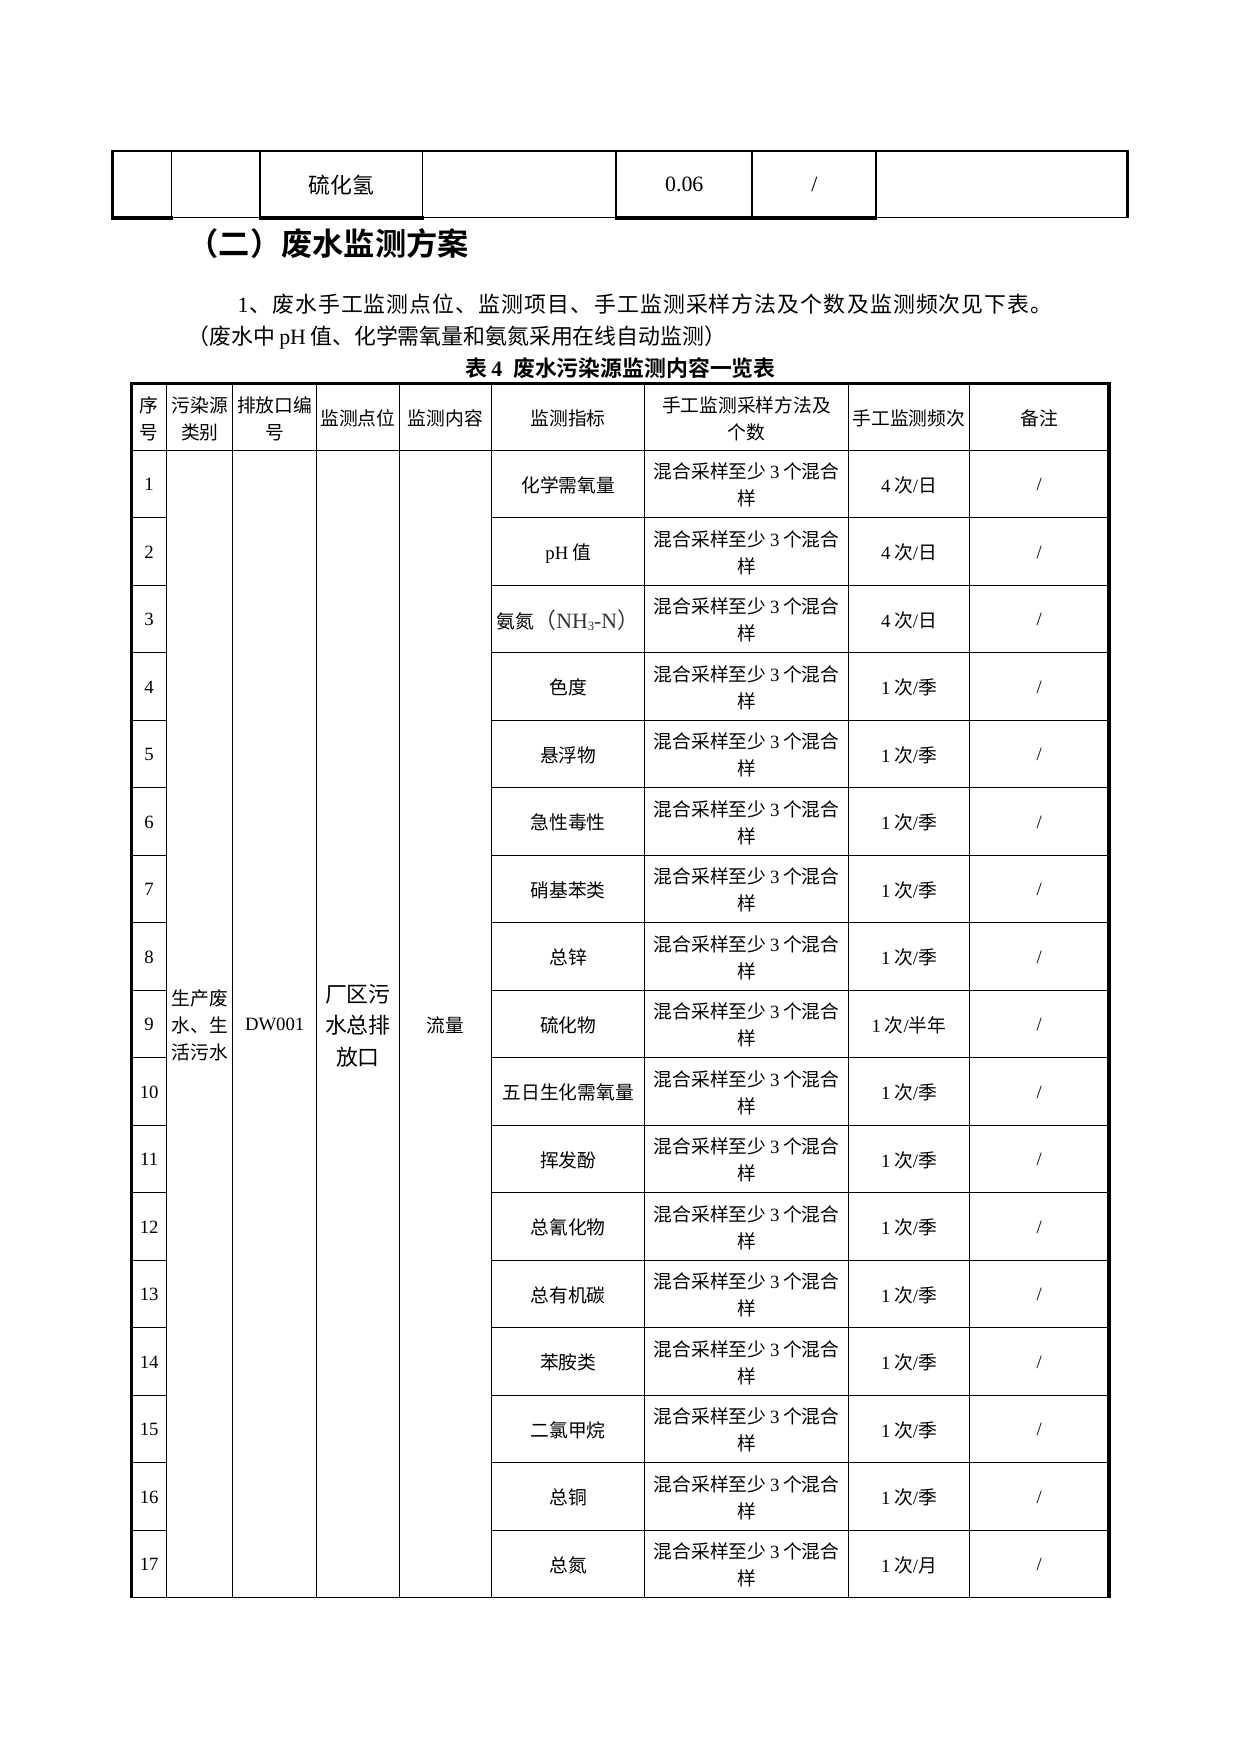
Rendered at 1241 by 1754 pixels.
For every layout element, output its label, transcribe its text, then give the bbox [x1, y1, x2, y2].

table_cell 1 [133, 451, 166, 517]
table_cell 混合采样至少3个混合样 [645, 1058, 848, 1125]
table_cell 1次/季 [849, 1058, 969, 1125]
table_cell 混合采样至少3个混合样 [645, 856, 848, 922]
table_cell 流量 [400, 451, 491, 1597]
table_cell 色度 [492, 653, 644, 720]
table_cell 混合采样至少3个混合样 [645, 788, 848, 855]
table_cell 2 [133, 518, 166, 585]
table_cell 生产废水、生活污水 [167, 451, 232, 1597]
table_cell 氨氮（NH3-N） [492, 586, 644, 652]
table_cell 总锌 [492, 923, 644, 990]
table_cell pH值 [492, 518, 644, 585]
table_cell 混合采样至少3个混合样 [645, 653, 848, 720]
table_cell 1次/季 [849, 1126, 969, 1192]
table_cell 1次/季 [849, 856, 969, 922]
table_cell / [970, 788, 1107, 855]
table_cell / [970, 1396, 1107, 1462]
text 1、废水手工监测点位、监测项目、手工监测采样方法及个数及监测频次见下表。（废水中pH值、化学需氧量和氨氮采用在线自动监测） [187, 287, 1053, 351]
table_cell 混合采样至少3个混合样 [645, 1193, 848, 1260]
table_cell / [970, 518, 1107, 585]
table_cell / [970, 856, 1107, 922]
table_cell 硫化物 [492, 991, 644, 1057]
table_cell 总氰化物 [492, 1193, 644, 1260]
table_header 监测指标 [492, 385, 644, 450]
table_cell / [970, 721, 1107, 787]
table_cell / [970, 1328, 1107, 1395]
table_cell / [970, 586, 1107, 652]
table_header 手工监测采样方法及 个数 [645, 385, 848, 450]
table_header 备注 [970, 385, 1107, 450]
table_cell 5 [133, 721, 166, 787]
table_cell 1次/季 [849, 1396, 969, 1462]
table_cell 挥发酚 [492, 1126, 644, 1192]
table_cell 16 [133, 1463, 166, 1530]
table_cell 1次/月 [849, 1531, 969, 1597]
table_cell 10 [133, 1058, 166, 1125]
table_cell 1次/季 [849, 1463, 969, 1530]
table_cell 五日生化需氧量 [492, 1058, 644, 1125]
table_cell 悬浮物 [492, 721, 644, 787]
table_cell 混合采样至少3个混合样 [645, 586, 848, 652]
table_header 监测内容 [400, 385, 491, 450]
table_cell 4次/日 [849, 451, 969, 517]
table_cell 二氯甲烷 [492, 1396, 644, 1462]
table_cell 化学需氧量 [492, 451, 644, 517]
table_cell 9 [133, 991, 166, 1057]
table_cell 8 [133, 923, 166, 990]
table_cell / [970, 1058, 1107, 1125]
table_cell 混合采样至少3个混合样 [645, 923, 848, 990]
table_cell 0.06 [617, 152, 751, 216]
table_cell 1次/季 [849, 1193, 969, 1260]
table_cell 苯胺类 [492, 1328, 644, 1395]
subtitle （二）废水监测方案 [187, 219, 1053, 265]
text 表4 废水污染源监测内容一览表 [187, 351, 1053, 382]
table_cell 1次/季 [849, 788, 969, 855]
table_header 手工监测频次 [849, 385, 969, 450]
table_cell / [753, 152, 875, 216]
table_cell 1次/季 [849, 653, 969, 720]
table_header 排放口编号 [233, 385, 316, 450]
table_cell 急性毒性 [492, 788, 644, 855]
table_cell / [970, 1463, 1107, 1530]
table_cell 混合采样至少3个混合样 [645, 721, 848, 787]
table_cell / [970, 923, 1107, 990]
table_cell [114, 152, 171, 216]
table_cell 总氮 [492, 1531, 644, 1597]
table_cell 1次/季 [849, 721, 969, 787]
table_cell 硫化氢 [261, 152, 422, 216]
table_cell 硝基苯类 [492, 856, 644, 922]
table_cell 7 [133, 856, 166, 922]
table_header 污染源类别 [167, 385, 232, 450]
table_cell / [970, 1531, 1107, 1597]
table_cell 14 [133, 1328, 166, 1395]
table_cell 总铜 [492, 1463, 644, 1530]
table_cell 1次/季 [849, 923, 969, 990]
table_cell 混合采样至少3个混合样 [645, 1463, 848, 1530]
table_cell 混合采样至少3个混合样 [645, 1261, 848, 1327]
table_cell / [970, 1126, 1107, 1192]
table_cell 4次/日 [849, 518, 969, 585]
table_cell 1次/季 [849, 1261, 969, 1327]
table_cell 1次/半年 [849, 991, 969, 1057]
table_header 监测点位 [317, 385, 399, 450]
table_header 序号 [133, 385, 166, 450]
table_cell 6 [133, 788, 166, 855]
table_cell 混合采样至少3个混合样 [645, 1396, 848, 1462]
table_cell DW001 [233, 451, 316, 1597]
table_cell 15 [133, 1396, 166, 1462]
table_cell 4 [133, 653, 166, 720]
table_cell 3 [133, 586, 166, 652]
table_cell 4次/日 [849, 586, 969, 652]
table_cell / [970, 991, 1107, 1057]
table_cell 总有机碳 [492, 1261, 644, 1327]
table_cell 混合采样至少3个混合样 [645, 451, 848, 517]
table_cell / [970, 1193, 1107, 1260]
table_cell / [970, 451, 1107, 517]
table_cell 1次/季 [849, 1328, 969, 1395]
table_cell 12 [133, 1193, 166, 1260]
table_cell 11 [133, 1126, 166, 1192]
table_cell 混合采样至少3个混合样 [645, 1126, 848, 1192]
table_cell 17 [133, 1531, 166, 1597]
table_cell 混合采样至少3个混合样 [645, 991, 848, 1057]
table_cell / [970, 1261, 1107, 1327]
table_cell 混合采样至少3个混合样 [645, 518, 848, 585]
table_cell 混合采样至少3个混合样 [645, 1328, 848, 1395]
table_cell / [970, 653, 1107, 720]
table_cell 厂区污水总排放口 [317, 451, 399, 1597]
table_cell 13 [133, 1261, 166, 1327]
table_cell 混合采样至少3个混合样 [645, 1531, 848, 1597]
